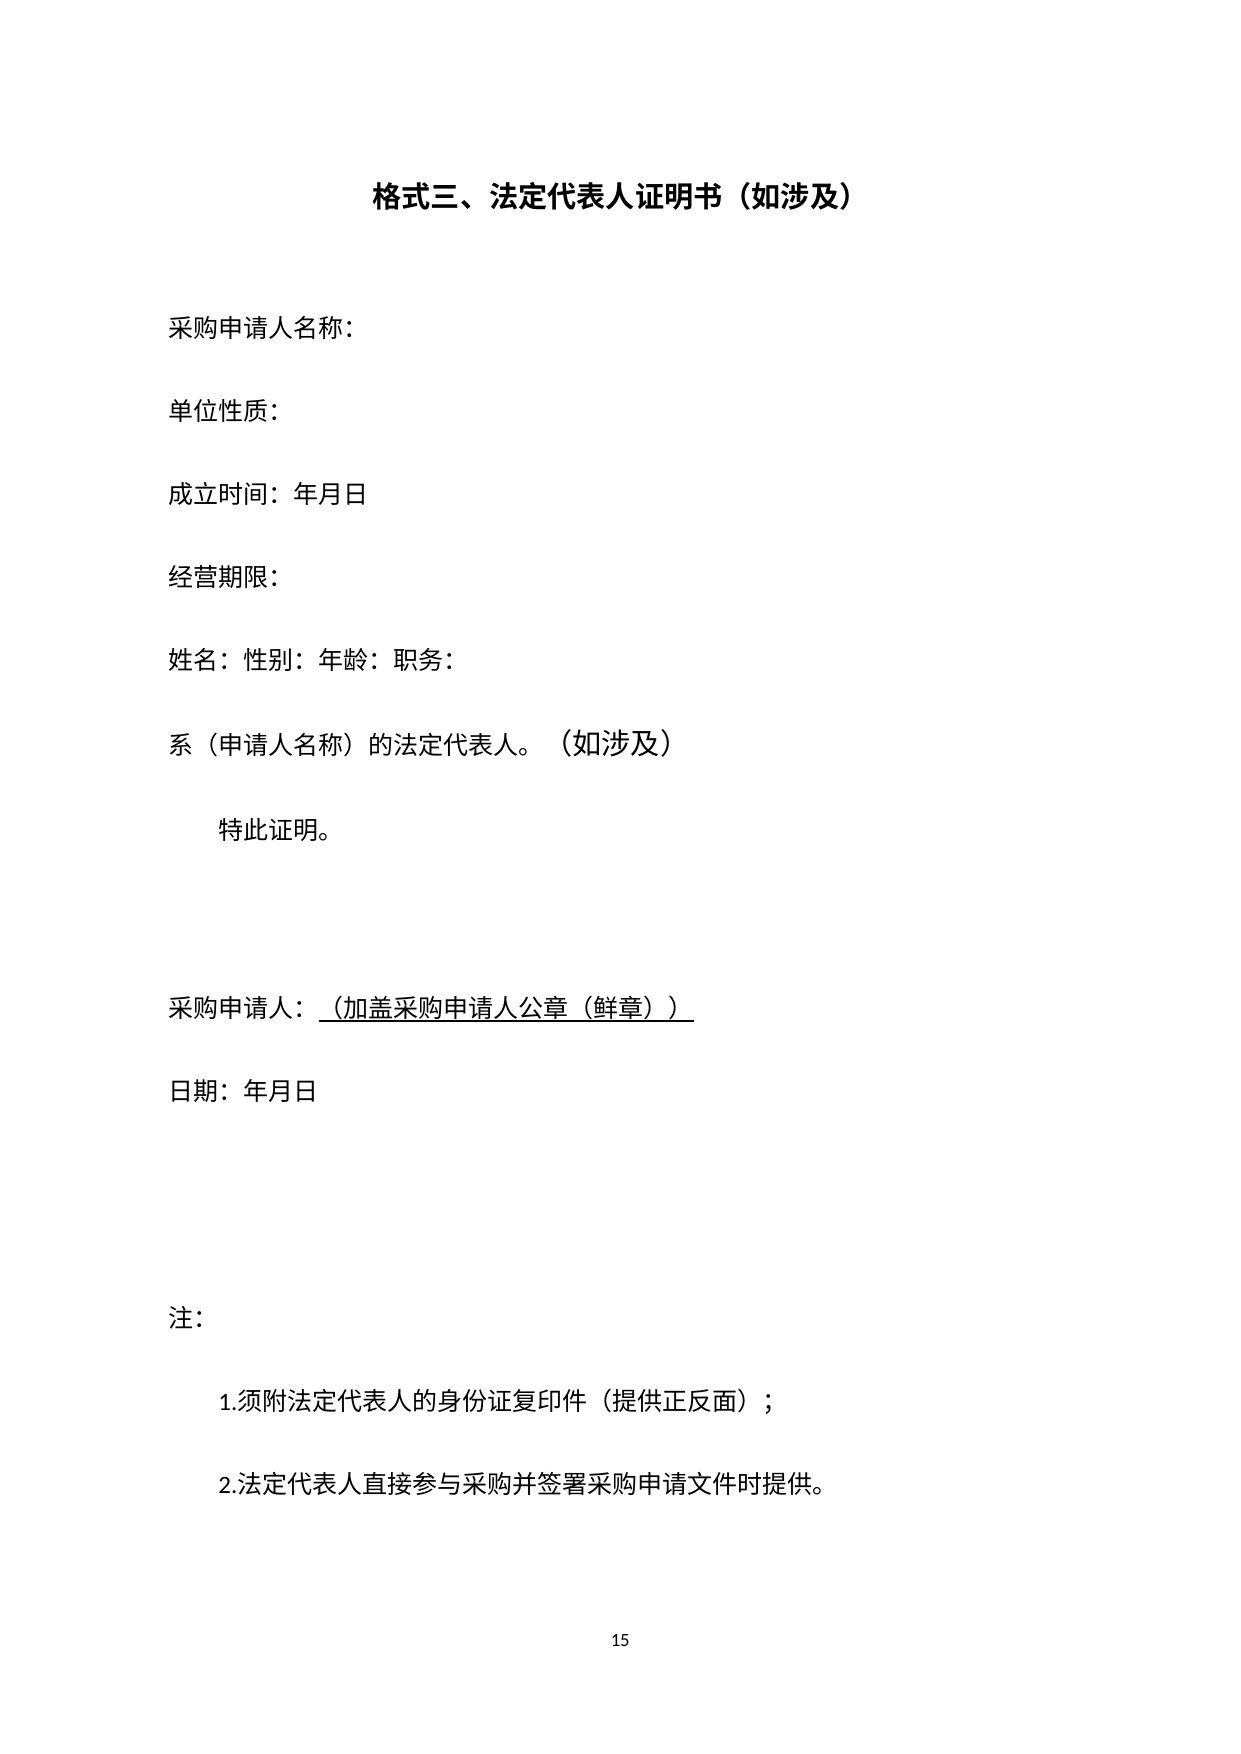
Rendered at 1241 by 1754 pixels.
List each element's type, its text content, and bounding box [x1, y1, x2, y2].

text 格式三、法定代表人证明书（如涉及） [118, 162, 1122, 227]
text 注： [118, 1284, 1122, 1349]
text 单位性质： [118, 377, 1122, 442]
text 2.法定代表人直接参与采购并签署采购申请文件时提供。 [118, 1450, 1122, 1515]
text 采购申请人名称： [118, 294, 1122, 359]
text 特此证明。 [118, 796, 1122, 861]
text 系（申请人名称）的法定代表人。（如涉及） [118, 709, 1122, 774]
text 经营期限： [118, 543, 1122, 608]
text 日期：年月日 [118, 1057, 1122, 1122]
text 采购申请人：（加盖采购申请人公章（鲜章）） [118, 974, 1122, 1039]
text 1.须附法定代表人的身份证复印件（提供正反面）； [118, 1367, 1122, 1432]
text 成立时间：年月日 [118, 460, 1122, 525]
text 姓名：性别：年龄：职务： [118, 626, 1122, 691]
